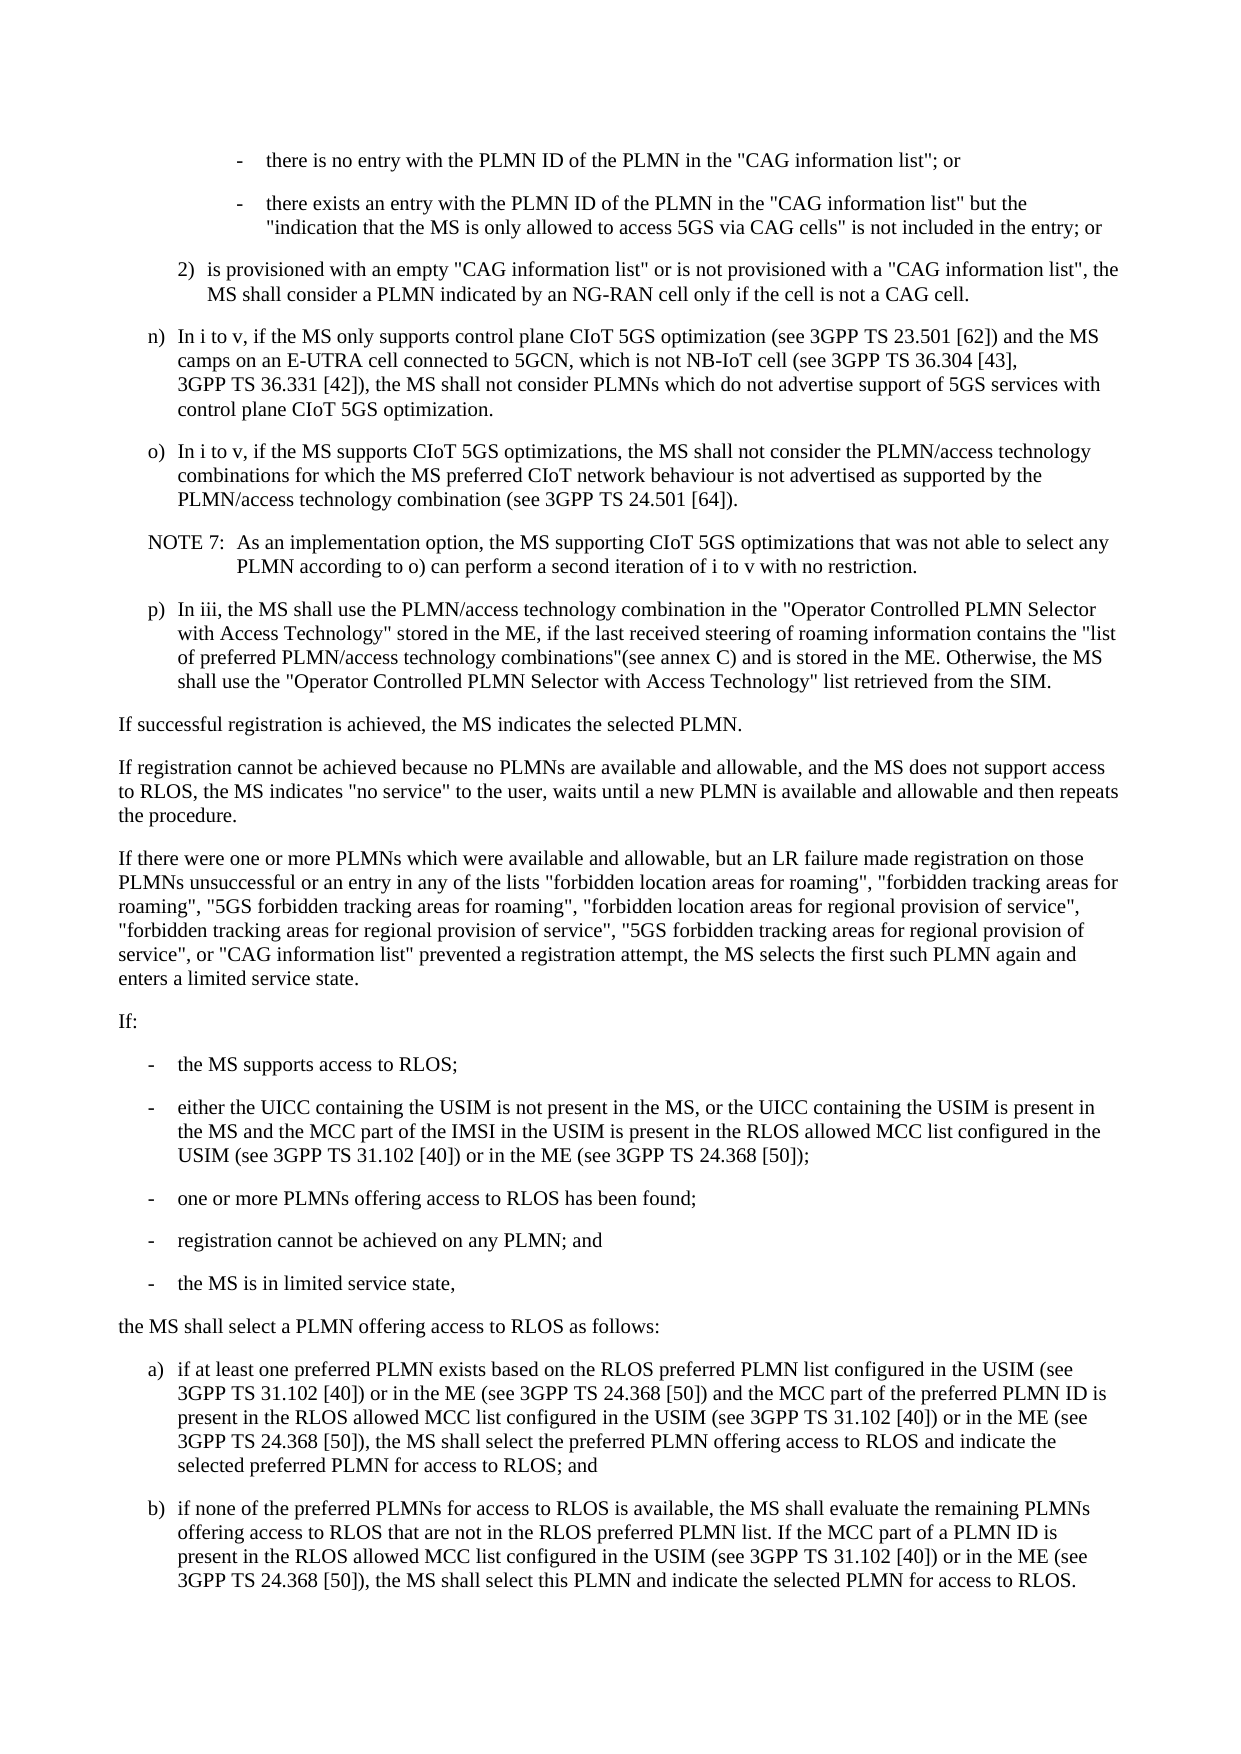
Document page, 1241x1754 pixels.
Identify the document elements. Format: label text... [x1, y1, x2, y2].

text n) In i to v, if the MS only supports control plane CIoT 5GS optimization (see 3GPP TS 23.501 [62]) and the MS camps on an E-UTRA cell connected to 5GCN, which is not NB-IoT cell (see 3GPP TS 36.304 [43], 3GPP TS 36.331 [42]), the MS shall not consider PLMNs which do not advertise support of 5GS services with control plane CIoT 5GS optimization. [148, 324, 1122, 421]
text - one or more PLMNs offering access to RLOS has been found; [148, 1186, 1122, 1209]
text 2) is provisioned with an empty "CAG information list" or is not provisioned with a "CAG information list", the MS shall consider a PLMN indicated by an NG-RAN cell only if the cell is not a CAG cell. [177, 257, 1122, 306]
text If registration cannot be achieved because no PLMNs are available and allowable, and the MS does not support access to RLOS, the MS indicates "no service" to the user, waits until a new PLMN is available and allowable and then repeats the procedure. [118, 755, 1122, 827]
text - either the UICC containing the USIM is not present in the MS, or the UICC containing the USIM is present in the MS and the MCC part of the IMSI in the USIM is present in the RLOS allowed MCC list configured in the USIM (see 3GPP TS 31.102 [40]) or in the ME (see 3GPP TS 24.368 [50]); [148, 1094, 1122, 1167]
text - the MS supports access to RLOS; [148, 1052, 1122, 1076]
text - the MS is in limited service state, [148, 1271, 1122, 1295]
text NOTE 7: As an implementation option, the MS supporting CIoT 5GS optimizations that was not able to select any PLMN according to o) can perform a second iteration of i to v with no restriction. [148, 530, 1122, 578]
text - there is no entry with the PLMN ID of the PLMN in the "CAG information list"; or [236, 148, 1122, 172]
text If: [118, 1009, 1122, 1033]
text b) if none of the preferred PLMNs for access to RLOS is available, the MS shall evaluate the remaining PLMNs offering access to RLOS that are not in the RLOS preferred PLMN list. If the MCC part of a PLMN ID is present in the RLOS allowed MCC list configured in the USIM (see 3GPP TS 31.102 [40]) or in the ME (see 3GPP TS 24.368 [50]), the MS shall select this PLMN and indicate the selected PLMN for access to RLOS. [148, 1496, 1122, 1592]
text If there were one or more PLMNs which were available and allowable, but an LR failure made registration on those PLMNs unsuccessful or an entry in any of the lists "forbidden location areas for roaming", "forbidden tracking areas for roaming", "5GS forbidden tracking areas for roaming", "forbidden location areas for regional provision of service", "forbidden tracking areas for regional provision of service", "5GS forbidden tracking areas for regional provision of service", or "CAG information list" prevented a registration attempt, the MS selects the first such PLMN again and enters a limited service state. [118, 846, 1122, 990]
text If successful registration is achieved, the MS indicates the selected PLMN. [118, 712, 1122, 736]
text - registration cannot be achieved on any PLMN; and [148, 1228, 1122, 1252]
text the MS shall select a PLMN offering access to RLOS as follows: [118, 1314, 1122, 1338]
text p) In iii, the MS shall use the PLMN/access technology combination in the "Operator Controlled PLMN Selector with Access Technology" stored in the ME, if the last received steering of roaming information contains the "list of preferred PLMN/access technology combinations"(see annex C) and is stored in the ME. Otherwise, the MS shall use the "Operator Controlled PLMN Selector with Access Technology" list retrieved from the SIM. [148, 597, 1122, 693]
text o) In i to v, if the MS supports CIoT 5GS optimizations, the MS shall not consider the PLMN/access technology combinations for which the MS preferred CIoT network behaviour is not advertised as supported by the PLMN/access technology combination (see 3GPP TS 24.501 [64]). [148, 439, 1122, 511]
text a) if at least one preferred PLMN exists based on the RLOS preferred PLMN list configured in the USIM (see 3GPP TS 31.102 [40]) or in the ME (see 3GPP TS 24.368 [50]) and the MCC part of the preferred PLMN ID is present in the RLOS allowed MCC list configured in the USIM (see 3GPP TS 31.102 [40]) or in the ME (see 3GPP TS 24.368 [50]), the MS shall select the preferred PLMN offering access to RLOS and indicate the selected preferred PLMN for access to RLOS; and [148, 1357, 1122, 1477]
text - there exists an entry with the PLMN ID of the PLMN in the "CAG information list" but the "indication that the MS is only allowed to access 5GS via CAG cells" is not included in the entry; or [236, 191, 1122, 239]
